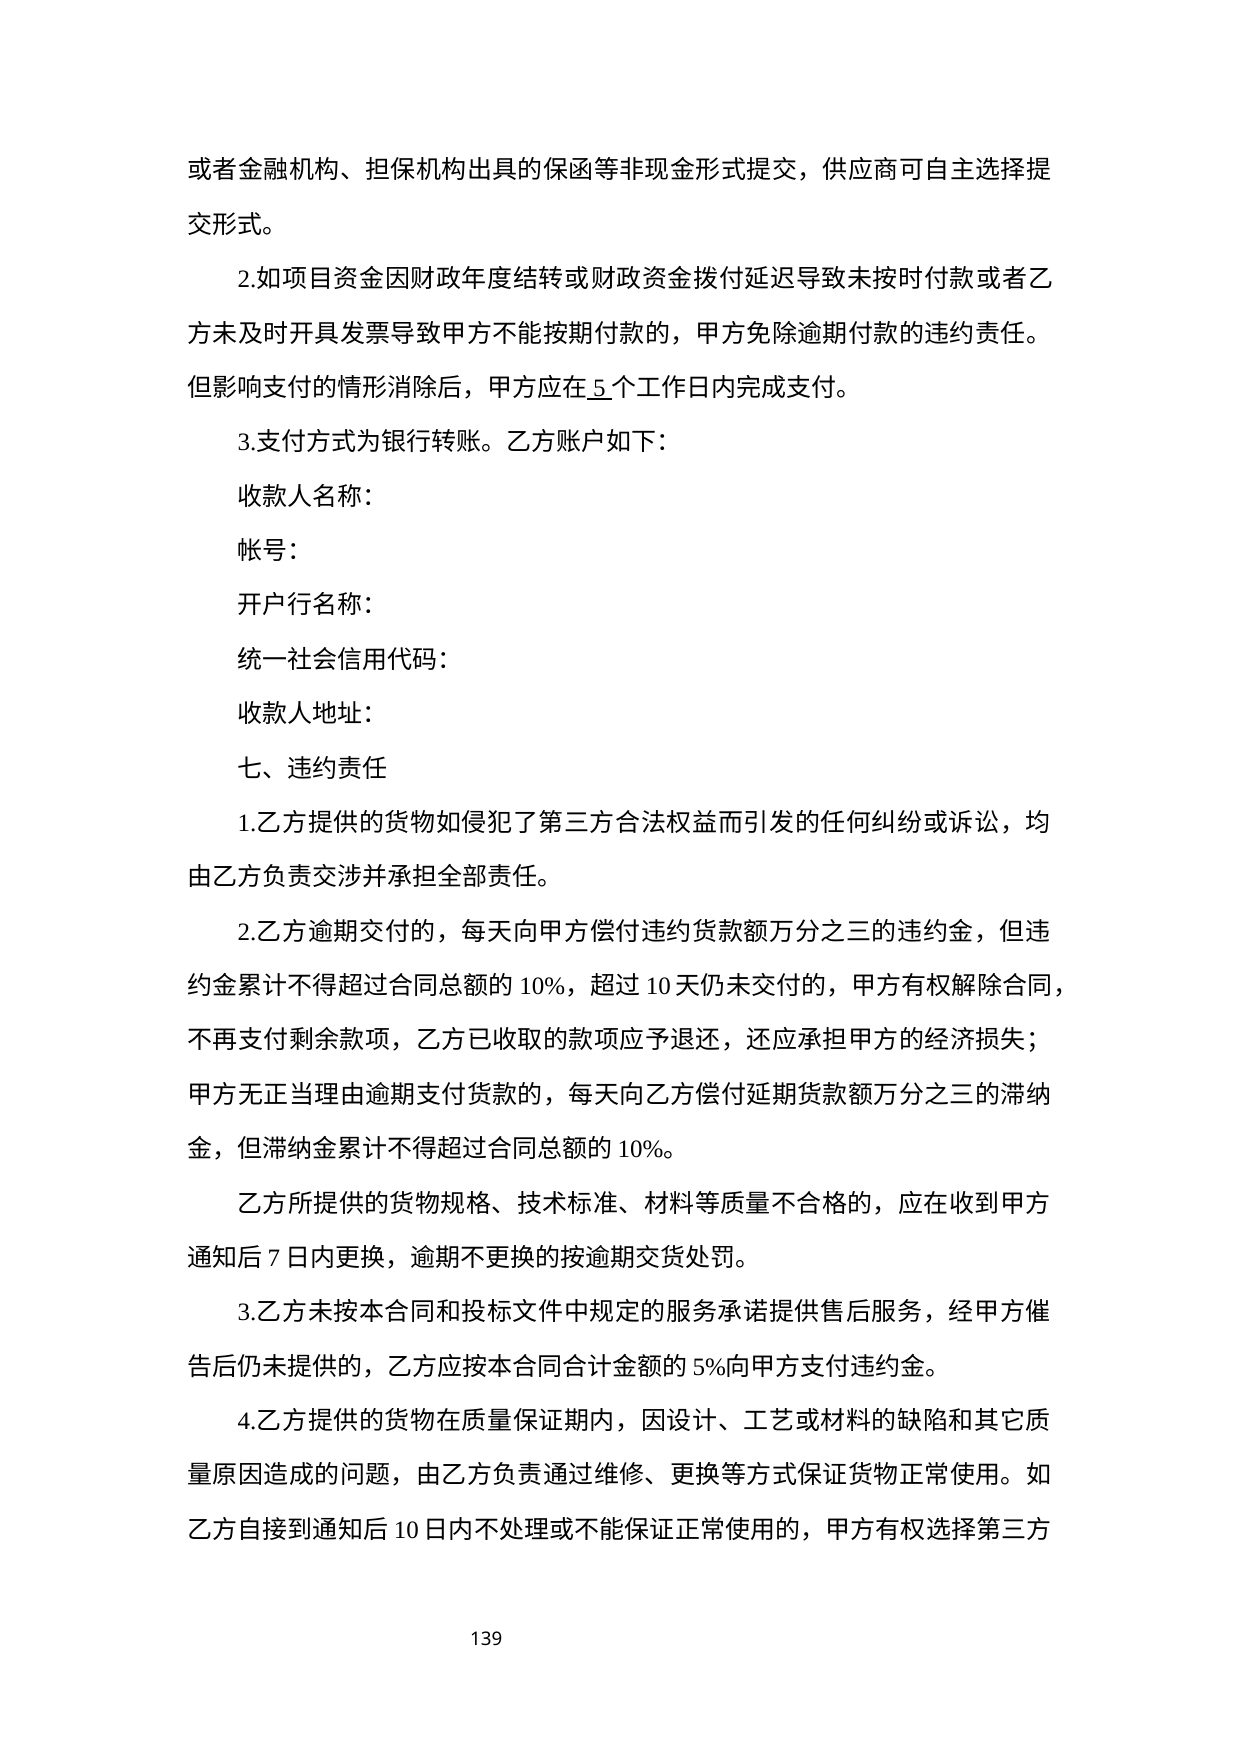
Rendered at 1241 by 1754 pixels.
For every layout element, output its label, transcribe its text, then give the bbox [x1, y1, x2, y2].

text 七、违约责任 [187, 748, 1053, 784]
text 收款人名称： [187, 476, 1053, 512]
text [187, 1401, 1053, 1546]
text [187, 150, 1053, 241]
text 乙方所提供的货物规格、技术标准、材料等质量不合格的，应在收到甲方通知后7日内更换，逾期不更换的按逾期交货处罚。 [187, 1183, 1053, 1274]
text 帐号： [187, 531, 1053, 567]
text 3.乙方未按本合同和投标文件中规定的服务承诺提供售后服务，经甲方催告后仍未提供的，乙方应按本合同合计金额的5%向甲方支付违约金。 [187, 1292, 1053, 1382]
text 开户行名称： [187, 585, 1053, 621]
text 2.乙方逾期交付的，每天向甲方偿付违约货款额万分之三的违约金，但违约金累计不得超过合同总额的10%，超过10天仍未交付的，甲方有权解除合同，不再支付剩余款项，乙方已收取的款项应予退还，还应承担甲方的经济损失；甲方无正当理由逾期支付货款的，每天向乙方偿付延期货款额万分之三的滞纳金，但滞纳金累计不得超过合同总额的10%。 [187, 911, 1053, 1165]
text 2.如项目资金因财政年度结转或财政资金拨付延迟导致未按时付款或者乙方未及时开具发票导致甲方不能按期付款的，甲方免除逾期付款的违约责任。但影响支付的情形消除后，甲方应在 5 个工作日内完成支付。 [187, 259, 1053, 404]
text 3.支付方式为银行转账。乙方账户如下： [187, 422, 1053, 458]
text 收款人地址： [187, 694, 1053, 730]
text 1.乙方提供的货物如侵犯了第三方合法权益而引发的任何纠纷或诉讼，均由乙方负责交涉并承担全部责任。 [187, 802, 1053, 893]
text 统一社会信用代码： [187, 639, 1053, 676]
